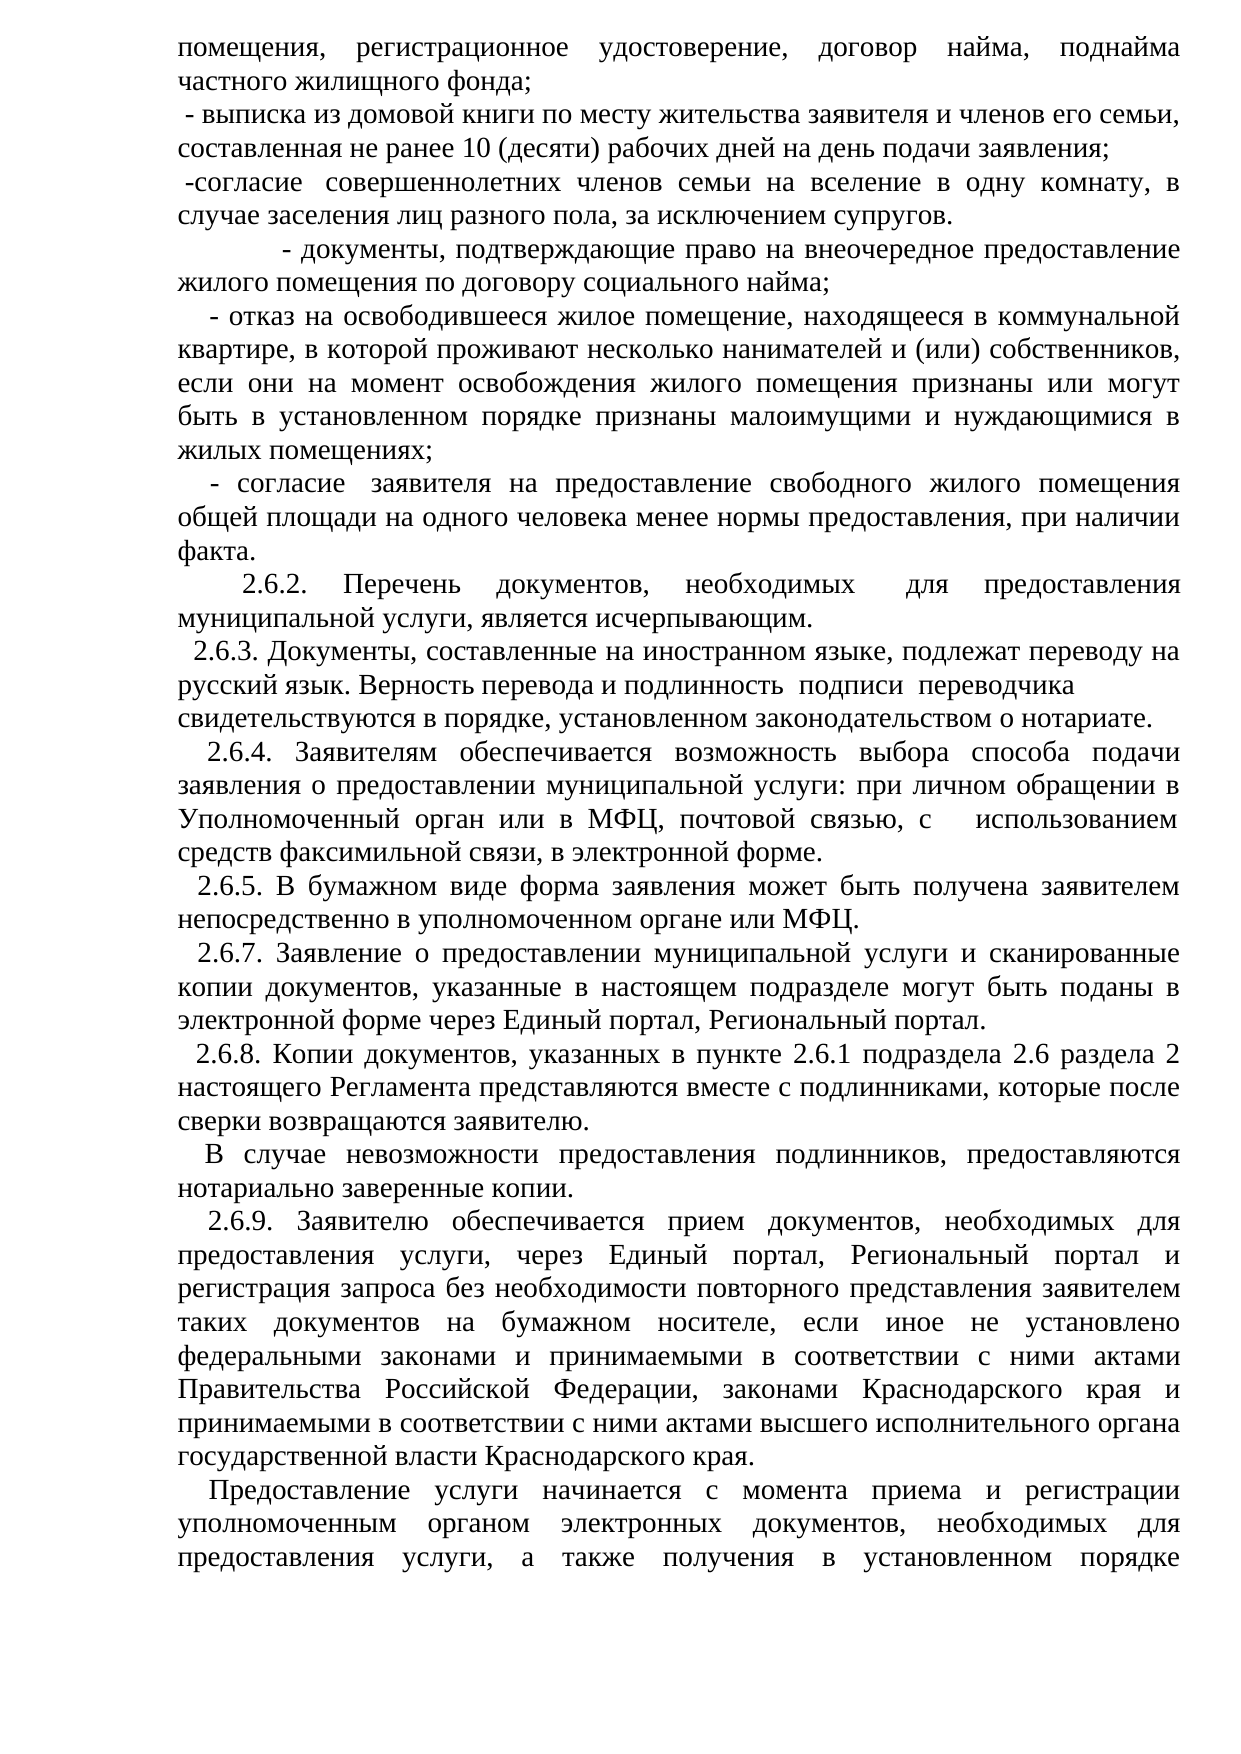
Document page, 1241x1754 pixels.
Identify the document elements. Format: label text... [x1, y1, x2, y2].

text 2.6.8. Копии документов, указанных в пункте 2.6.1 подраздела 2.6 раздела 2 настоящего Регламента представляются вместе с подлинниками, которые после сверки возвращаются заявителю. [177, 1036, 1181, 1136]
text 2.6.9. Заявителю обеспечивается прием документов, необходимых для предоставления услуги, через Единый портал, Региональный портал и регистрация запроса без необходимости повторного представления заявителем таких документов на бумажном носителе, если иное не установлено федеральными законами и принимаемыми в соответствии с ними актами Правительства Российской Федерации, законами Краснодарского края и принимаемыми в соответствии с ними актами высшего исполнительного органа государственной власти Краснодарского края. [177, 1203, 1181, 1472]
text В случае невозможности предоставления подлинников, предоставляются нотариально заверенные копии. [177, 1136, 1181, 1203]
text 2.6.2. Перечень документов, необходимых для предоставления муниципальной услуги, является исчерпывающим. [177, 566, 1181, 633]
text 2.6.3. Документы, составленные на иностранном языке, подлежат переводу на русский язык. Верность перевода и подлинность подписи переводчика [177, 633, 1181, 700]
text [177, 29, 1181, 97]
text средств факсимильной связи, в электронной форме. [177, 834, 1181, 868]
text 2.6.5. В бумажном виде форма заявления может быть получена заявителем непосредственно в уполномоченном органе или МФЦ. [177, 868, 1181, 935]
text 2.6.4. Заявителям обеспечивается возможность выбора способа подачи заявления о предоставлении муниципальной услуги: при личном обращении в Уполномоченный орган или в МФЦ, почтовой связью, с использованием [177, 734, 1181, 834]
text - отказ на освободившееся жилое помещение, находящееся в коммунальной квартире, в которой проживают несколько нанимателей и (или) собственников, если они на момент освобождения жилого помещения признаны или могут быть в установленном порядке признаны малоимущими и нуждающимися в жилых помещениях; [177, 298, 1181, 466]
text 2.6.7. Заявление о предоставлении муниципальной услуги и сканированные копии документов, указанные в настоящем подразделе могут быть поданы в электронной форме через Единый портал, Региональный портал. [177, 935, 1181, 1036]
text - документы, подтверждающие право на внеочередное предоставление жилого помещения по договору социального найма; [177, 231, 1181, 298]
text свидетельствуются в порядке, установленном законодательством о нотариате. [177, 700, 1181, 734]
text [177, 1472, 1181, 1572]
text - согласие заявителя на предоставление свободного жилого помещения общей площади на одного человека менее нормы предоставления, при наличии факта. [177, 466, 1181, 566]
text - выписка из домовой книги по месту жительства заявителя и членов его семьи, составленная не ранее 10 (десяти) рабочих дней на день подачи заявления; [177, 97, 1181, 164]
text -согласие совершеннолетних членов семьи на вселение в одну комнату, в случае заселения лиц разного пола, за исключением супругов. [177, 164, 1181, 231]
